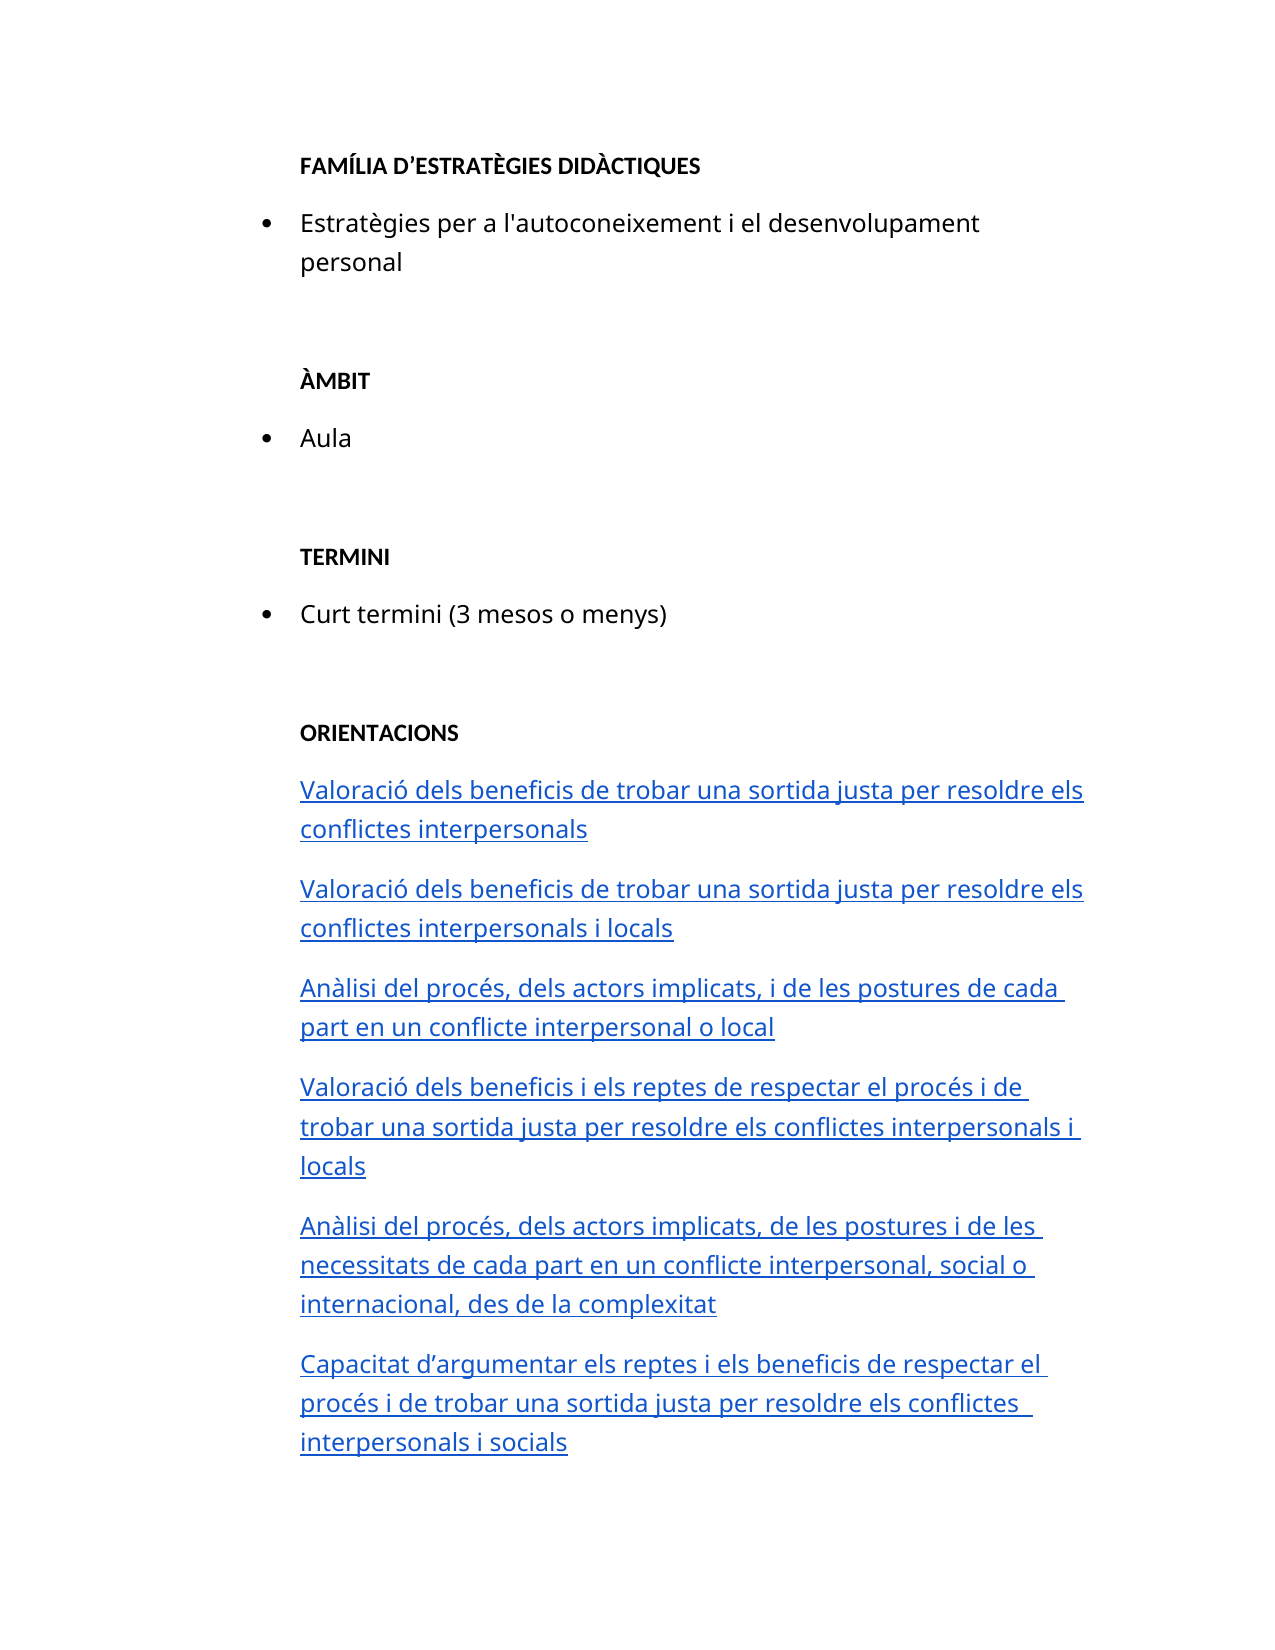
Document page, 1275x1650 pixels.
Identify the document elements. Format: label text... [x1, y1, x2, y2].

text Capacitat d’argumentar els reptes i els beneficis de respectar el procés i de trobar una sortida justa per resoldre els conflictes interpersonals i socials [300, 1347, 1087, 1459]
text Valoració dels beneficis de trobar una sortida justa per resoldre els conflictes interpersonals [300, 772, 1087, 846]
text Valoració dels beneficis i els reptes de respectar el procés i de trobar una sortida justa per resoldre els conflictes interpersonals i locals [300, 1070, 1087, 1182]
text Anàlisi del procés, dels actors implicats, de les postures i de les necessitats de cada part en un conflicte interpersonal, social o internacional, des de la complexitat [300, 1208, 1087, 1321]
subtitle ORIENTACIONS [300, 717, 1087, 747]
text Valoració dels beneficis de trobar una sortida justa per resoldre els conflictes interpersonals i locals [300, 872, 1087, 945]
list Aula [262, 421, 1087, 455]
list Estratègies per a l'autoconeixement i el desenvolupament personal [262, 206, 1087, 279]
subtitle FAMÍLIA D’ESTRATÈGIES DIDÀCTIQUES [300, 150, 1087, 181]
text Anàlisi del procés, dels actors implicats, i de les postures de cada part en un conflicte interpersonal o local [300, 971, 1087, 1044]
list Curt termini (3 mesos o menys) [262, 597, 1087, 631]
subtitle TERMINI [300, 541, 1087, 571]
subtitle ÀMBIT [300, 365, 1087, 396]
